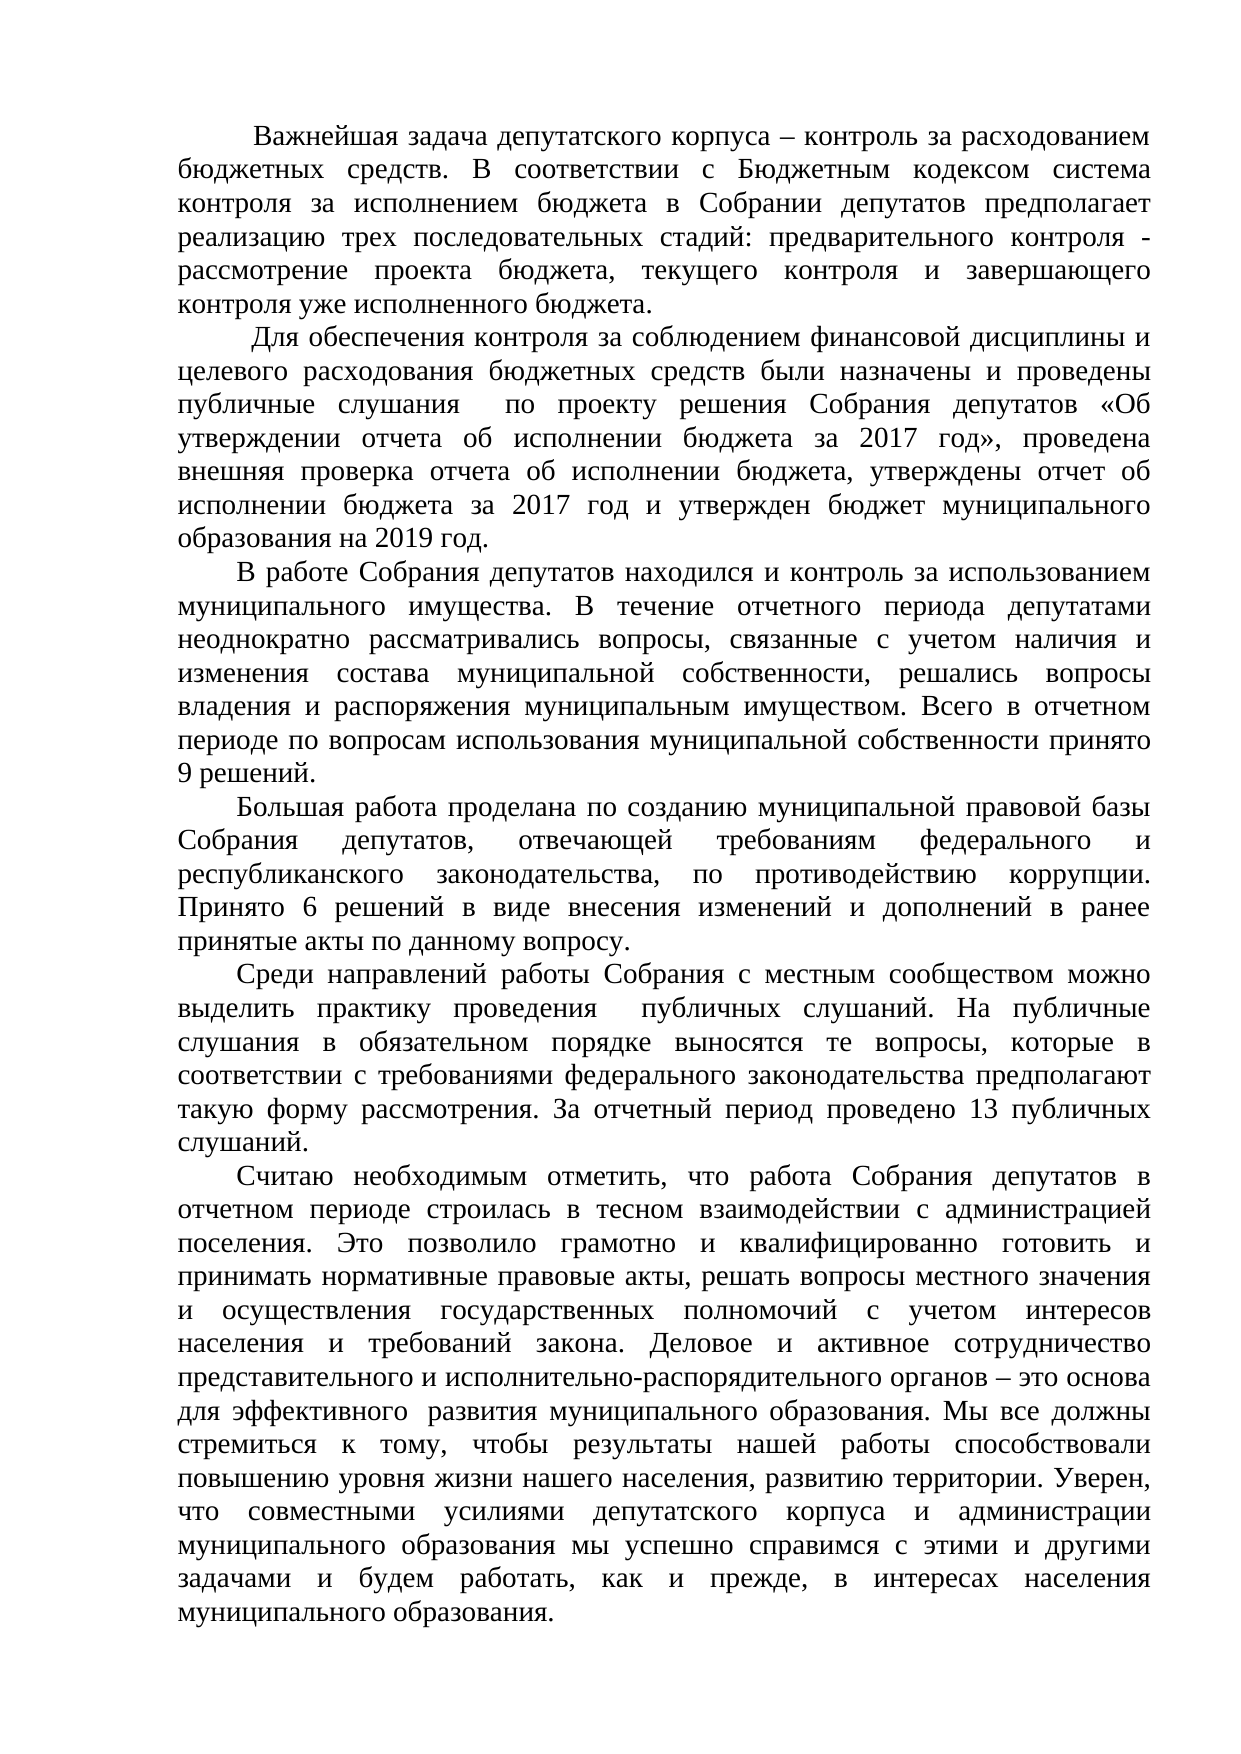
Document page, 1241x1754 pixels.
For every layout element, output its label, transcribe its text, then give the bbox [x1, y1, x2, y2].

text Считаю необходимым отметить, что работа Собрания депутатов в отчетном периоде строилась в тесном взаимодействии с администрацией поселения. Это позволило грамотно и квалифицированно готовить и принимать нормативные правовые акты, решать вопросы местного значения и осуществления государственных полномочий с учетом интересов населения и требований закона. Деловое и активное сотрудничество представительного и исполнительно-распорядительного органов – это основа для эффективного развития муниципального образования. Мы все должны стремиться к тому, чтобы результаты нашей работы способствовали повышению уровня жизни нашего населения, развитию территории. Уверен, что совместными усилиями депутатского корпуса и администрации муниципального образования мы успешно справимся с этими и другими задачами и будем работать, как и прежде, в интересах населения муниципального образования. [177, 1158, 1152, 1627]
text Для обеспечения контроля за соблюдением финансовой дисциплины и целевого расходования бюджетных средств были назначены и проведены публичные слушания по проекту решения Собрания депутатов «Об утверждении отчета об исполнении бюджета за 2017 год», проведена внешняя проверка отчета об исполнении бюджета, утверждены отчет об исполнении бюджета за 2017 год и утвержден бюджет муниципального образования на 2019 год. [177, 319, 1152, 554]
text Большая работа проделана по созданию муниципальной правовой базы Собрания депутатов, отвечающей требованиям федерального и республиканского законодательства, по противодействию коррупции. Принято 6 решений в виде внесения изменений и дополнений в ранее принятые акты по данному вопросу. [177, 789, 1152, 957]
text Среди направлений работы Собрания с местным сообществом можно выделить практику проведения публичных слушаний. На публичные слушания в обязательном порядке выносятся те вопросы, которые в соответствии с требованиями федерального законодательства предполагают такую форму рассмотрения. За отчетный период проведено 13 публичных слушаний. [177, 957, 1152, 1158]
text Важнейшая задача депутатского корпуса – контроль за расходованием бюджетных средств. В соответствии с Бюджетным кодексом система контроля за исполнением бюджета в Собрании депутатов предполагает реализацию трех последовательных стадий: предварительного контроля - рассмотрение проекта бюджета, текущего контроля и завершающего контроля уже исполненного бюджета. [177, 118, 1152, 319]
text В работе Собрания депутатов находился и контроль за использованием муниципального имущества. В течение отчетного периода депутатами неоднократно рассматривались вопросы, связанные с учетом наличия и изменения состава муниципальной собственности, решались вопросы владения и распоряжения муниципальным имуществом. Всего в отчетном периоде по вопросам использования муниципальной собственности принято 9 решений. [177, 554, 1152, 789]
